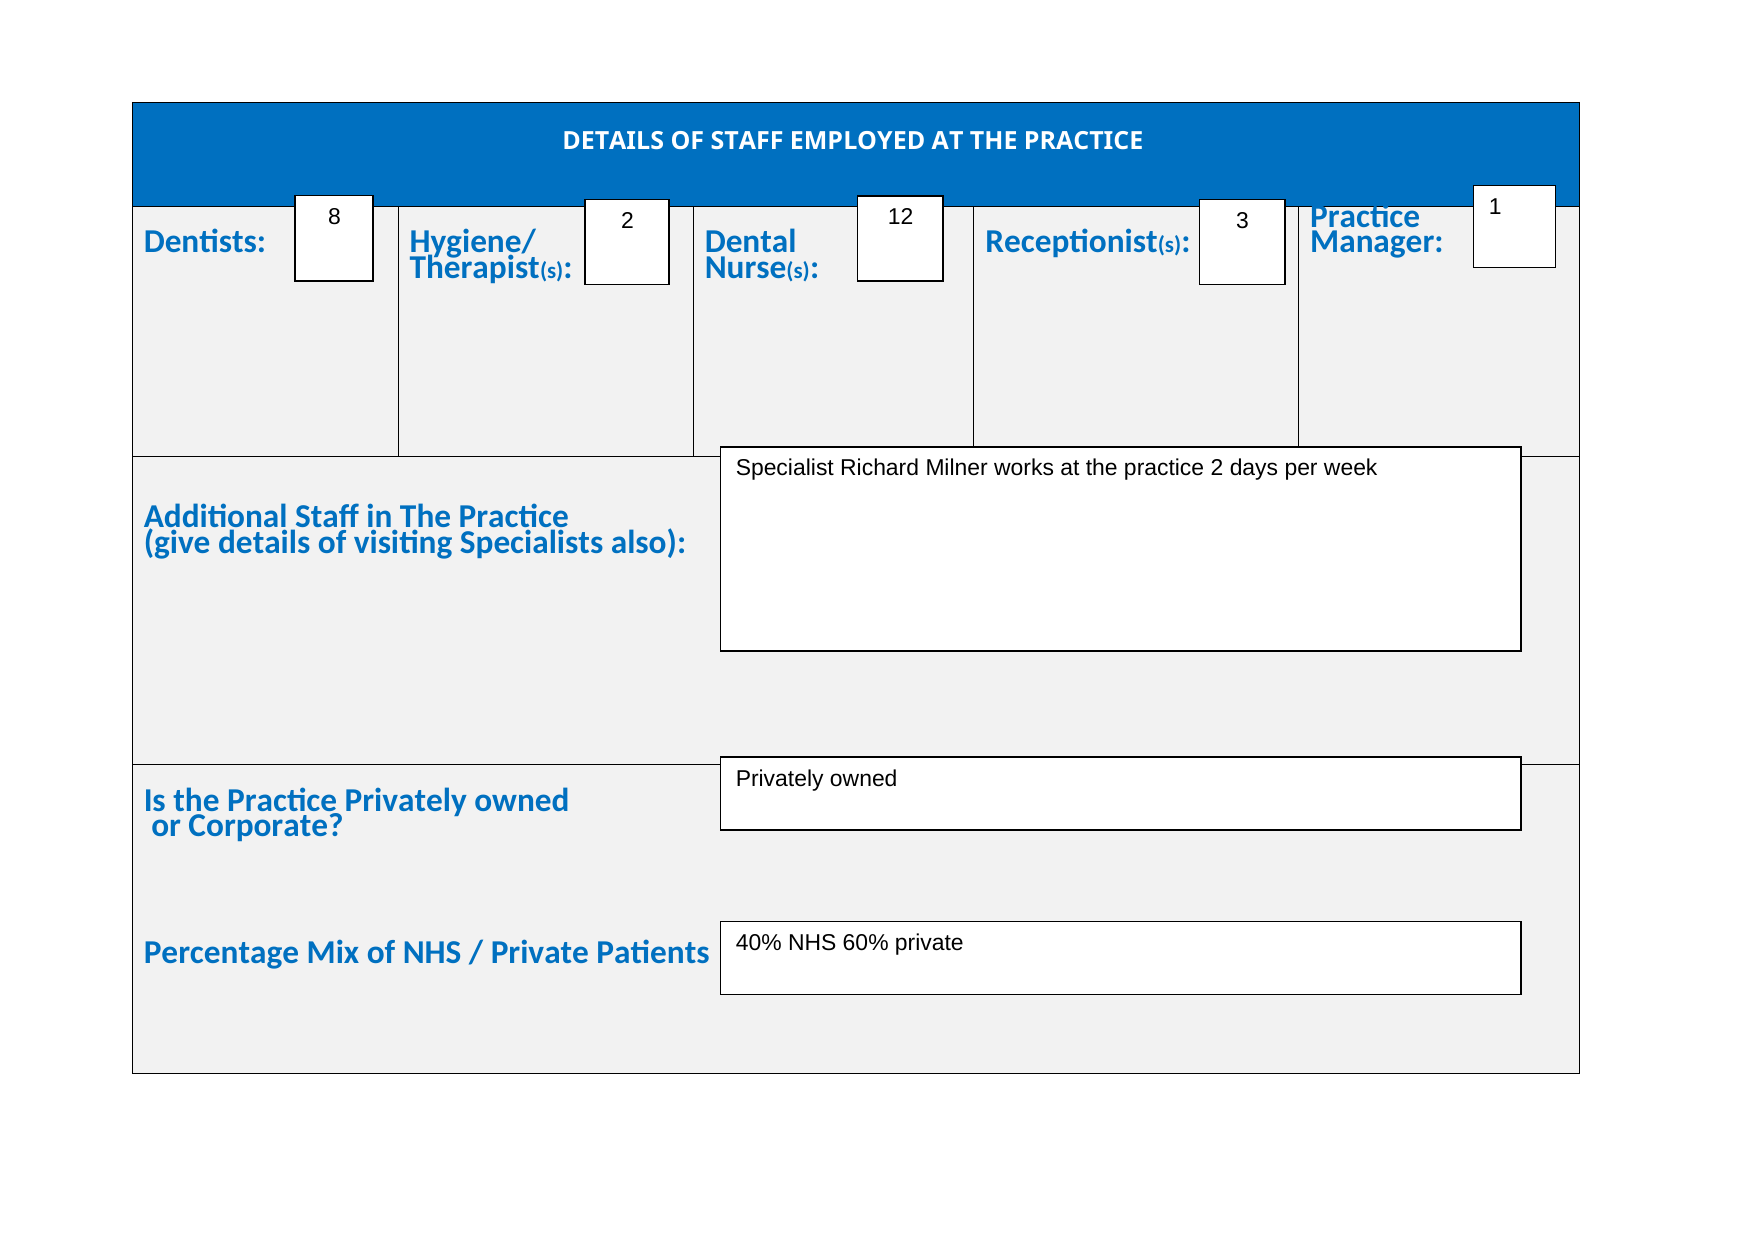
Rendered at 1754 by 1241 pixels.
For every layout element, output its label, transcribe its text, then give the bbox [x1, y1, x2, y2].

table_cell Dental Nurse(s): [694, 207, 973, 456]
table_cell Dentists: [133, 207, 398, 456]
table_cell Is the Practice Privately owned or Corporate? Percentage Mix of NHS / Private Patients [133, 765, 1579, 1073]
table_cell Receptionist(s): [974, 207, 1298, 446]
table_cell Additional Staff in The Practice (give details of visiting Specialists also): [133, 457, 1579, 764]
table_cell Practice Manager: [1299, 207, 1579, 456]
table_cell DETAILS OF STAFF EMPLOYED AT THE PRACTICE [133, 103, 1579, 206]
table_cell Hygiene/ Therapist(s): [399, 207, 693, 456]
